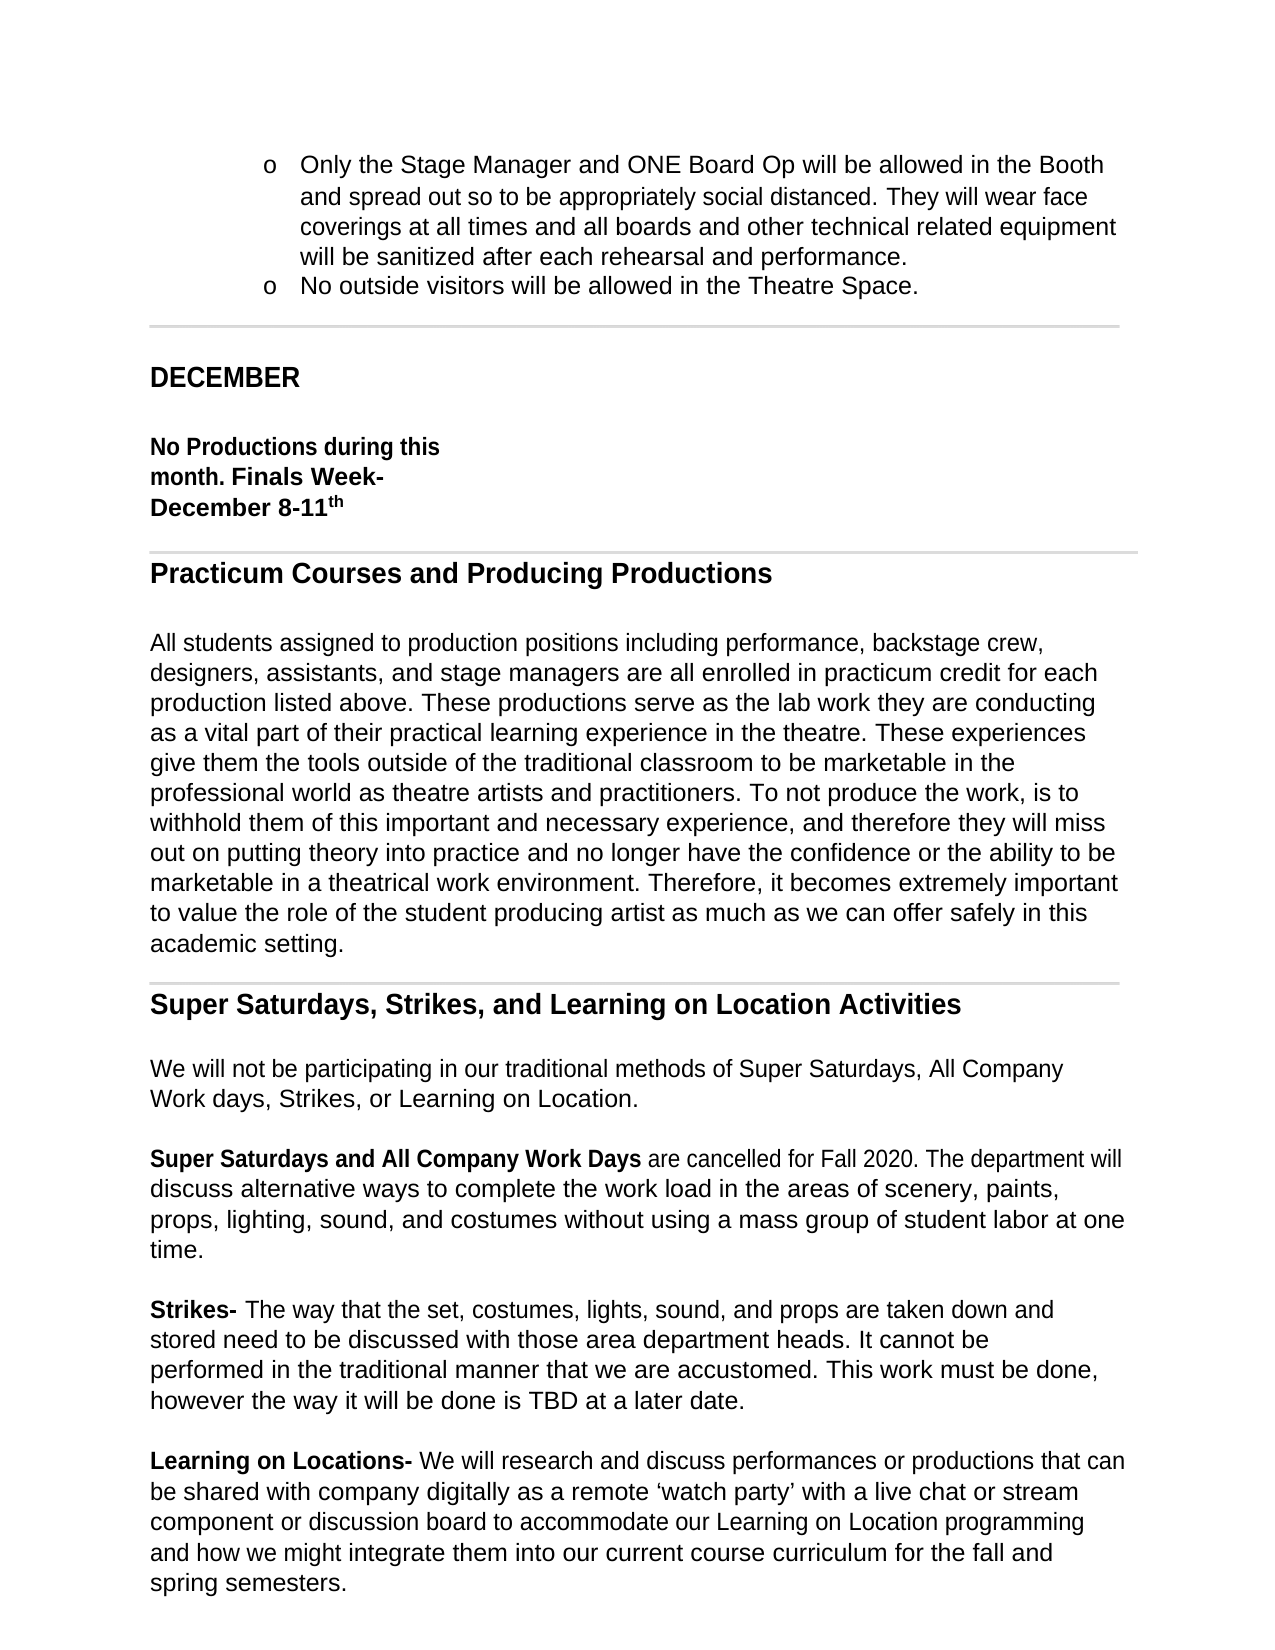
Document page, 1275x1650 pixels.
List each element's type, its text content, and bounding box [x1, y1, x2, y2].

text Super Saturdays and All Company Work Days are cancelled for Fall 2020. The department will discuss alternative ways to complete the work load in the areas of scenery, paints, props, lighting, sound, and costumes without using a mass group of student labor at one time. [150, 1144, 1128, 1263]
text All students assigned to production positions including performance, backstage crew, designers, assistants, and stage managers are all enrolled in practicum credit for each production listed above. These productions serve as the lab work they are conducting as a vital part of their practical learning experience in the theatre. These experiences give them the tools outside of the traditional classroom to be marketable in the professional world as theatre artists and practitioners. To not produce the work, is to withhold them of this important and necessary experience, and therefore they will miss out on putting theory into practice and no longer have the confidence or the ability to be marketable in a theatrical work environment. Therefore, it becomes extremely important to value the role of the student producing artist as much as we can offer safely in this academic setting. [150, 627, 1128, 957]
list Only the Stage Manager and ONE Board Op will be allowed in the Booth and spread out so to be appropriately social distanced. They will wear face coverings at all times and all boards and other technical related equipment will be sanitized after each rehearsal and performance. [262, 151, 1122, 270]
text No Productions during this month. Finals Week- December 8-11th [150, 432, 510, 522]
list No outside visitors will be allowed in the Theatre Space. [262, 271, 1181, 302]
subtitle Super Saturdays, Strikes, and Learning on Location Activities [150, 981, 1181, 1021]
subtitle DECEMBER [150, 360, 1181, 394]
text We will not be participating in our traditional methods of Super Saturdays, All Company Work days, Strikes, or Learning on Location. [150, 1054, 1104, 1112]
text Strikes- The way that the set, costumes, lights, sound, and props are taken down and stored need to be discussed with those area department heads. It cannot be performed in the traditional manner that we are accustomed. This work must be done, however the way it will be done is TBD at a later date. [150, 1295, 1101, 1414]
text Practicum Courses and Producing Productions [150, 550, 1181, 590]
text Learning on Locations- We will research and discuss performances or productions that can be shared with company digitally as a remote ‘watch party’ with a live chat or stream component or discussion board to accommodate our Learning on Location programming and how we might integrate them into our current course curriculum for the fall and spring semesters. [150, 1446, 1128, 1597]
